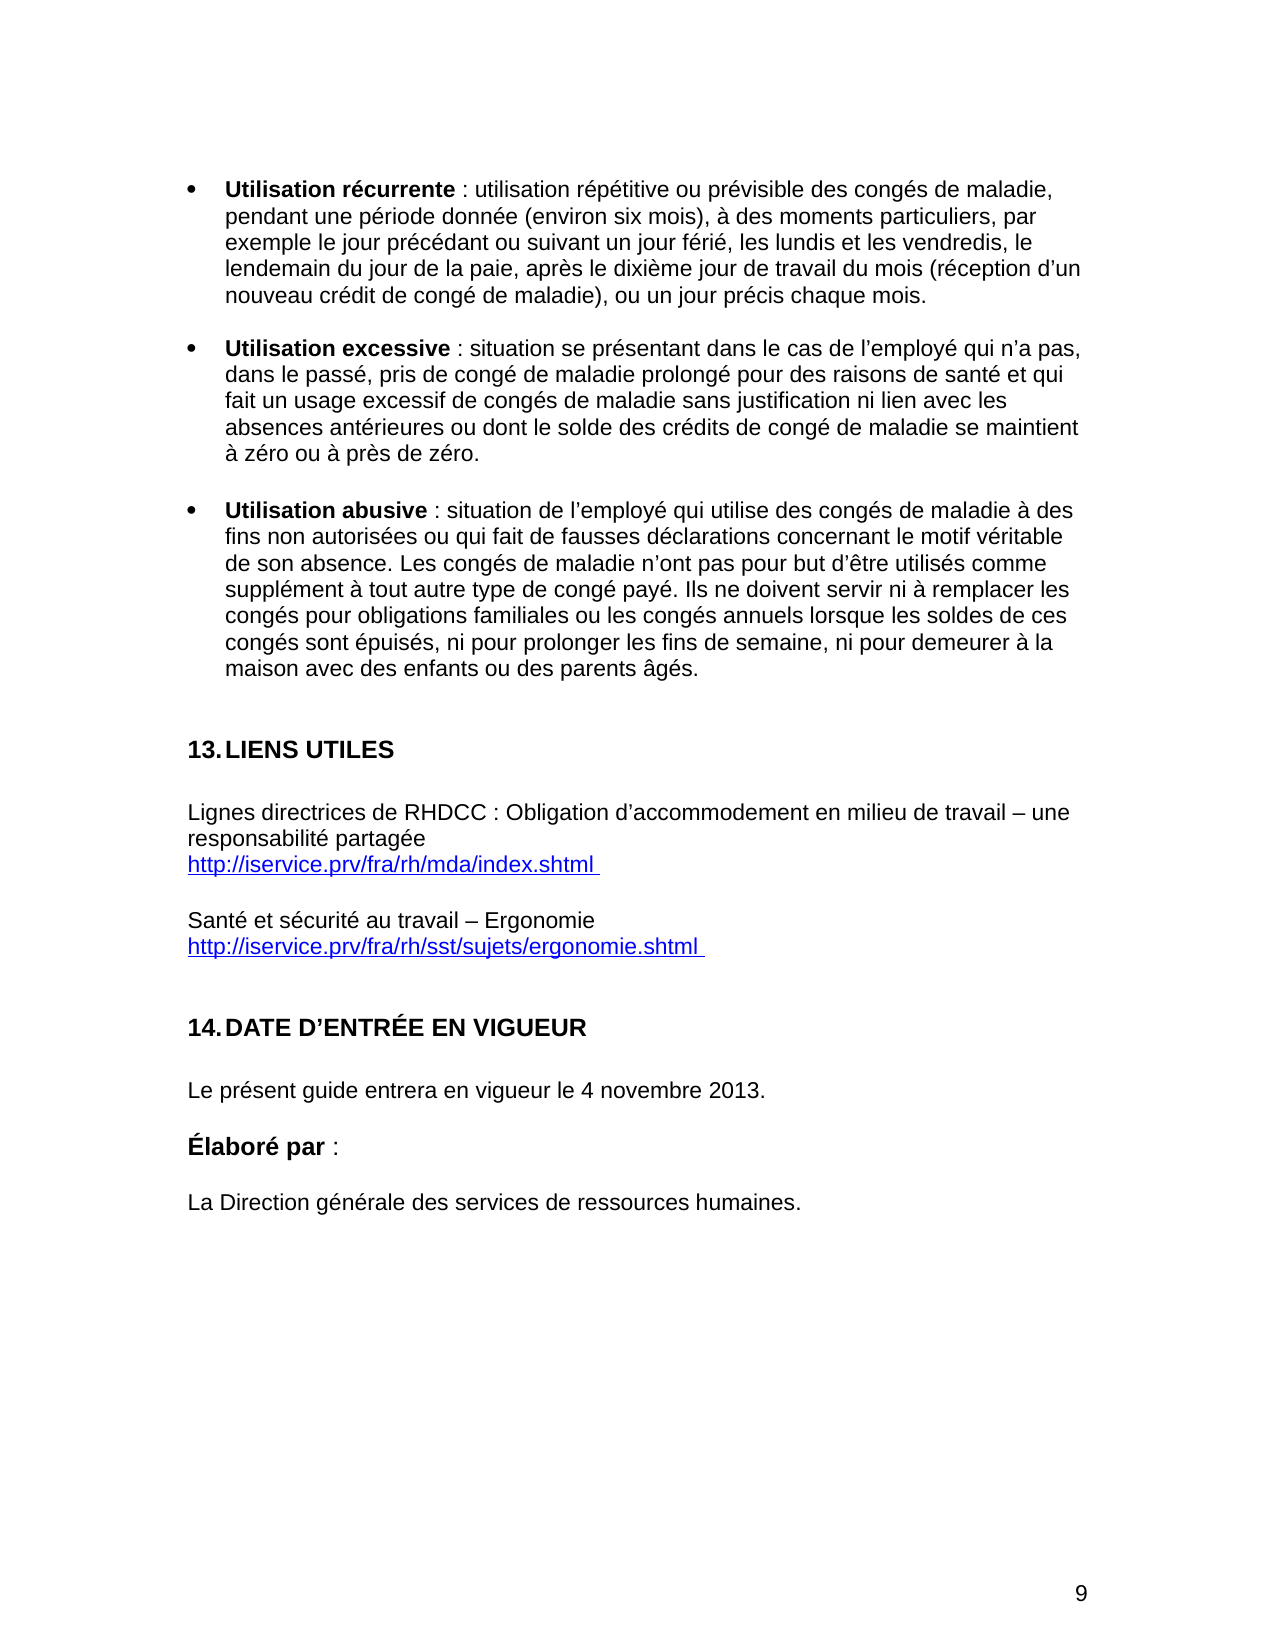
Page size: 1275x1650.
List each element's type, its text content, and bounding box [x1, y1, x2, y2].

text http://iservice.prv/fra/rh/mda/index.shtml [187, 851, 1087, 878]
text DATE D’ENTRÉE EN VIGUEUR [187, 1013, 1087, 1042]
text http://iservice.prv/fra/rh/sst/sujets/ergonomie.shtml [187, 933, 1087, 959]
text La Direction générale des services de ressources humaines. [187, 1189, 1087, 1216]
text Le présent guide entrera en vigueur le 4 novembre 2013. [187, 1077, 1087, 1103]
text Santé et sécurité au travail – Ergonomie [187, 907, 1087, 933]
text Élaboré par : [187, 1132, 1087, 1161]
list Utilisation abusive : situation de l’employé qui utilise des congés de maladie à des fins non autorisées ou qui fait de fausses déclarations concernant le motif véritable de son absence. Les congés de maladie n’ont pas pour but d’être utilisés comme supplément à tout autre type de congé payé. Ils ne doivent servir ni à remplacer les congés pour obligations familiales ou les congés annuels lorsque les soldes de ces congés sont épuisés, ni pour prolonger les fins de semaine, ni pour demeurer à la maison avec des enfants ou des parents âgés. [187, 497, 1087, 681]
text Lignes directrices de RHDCC : Obligation d’accommodement en milieu de travail – une responsabilité partagée [187, 799, 1087, 851]
text LIENS UTILES [187, 735, 1087, 764]
list Utilisation excessive : situation se présentant dans le cas de l’employé qui n’a pas, dans le passé, pris de congé de maladie prolongé pour des raisons de santé et qui fait un usage excessif de congés de maladie sans justification ni lien avec les absences antérieures ou dont le solde des crédits de congé de maladie se maintient à zéro ou à près de zéro. [187, 334, 1087, 466]
list Utilisation récurrente : utilisation répétitive ou prévisible des congés de maladie, pendant une période donnée (environ six mois), à des moments particuliers, par exemple le jour précédant ou suivant un jour férié, les lundis et les vendredis, le lendemain du jour de la paie, après le dixième jour de travail du mois (réception d’un nouveau crédit de congé de maladie), ou un jour précis chaque mois. [187, 176, 1087, 308]
